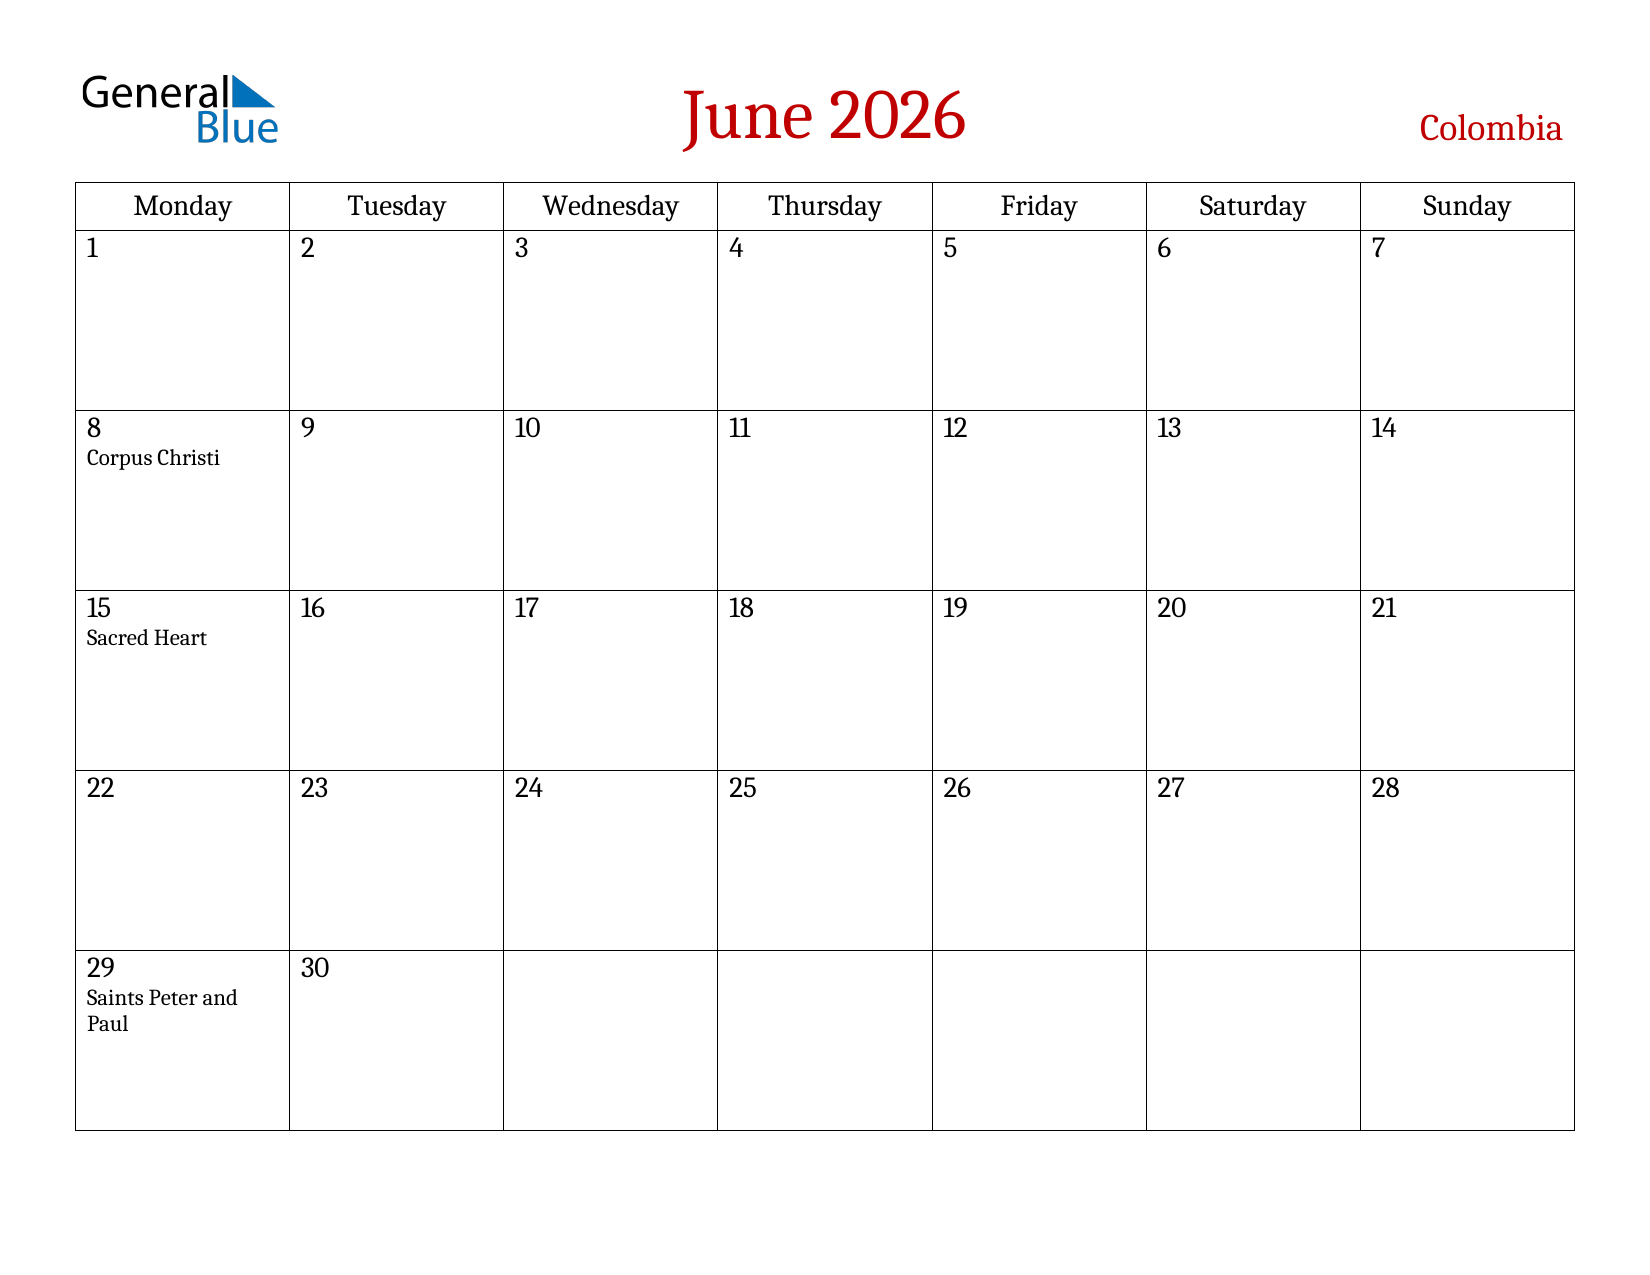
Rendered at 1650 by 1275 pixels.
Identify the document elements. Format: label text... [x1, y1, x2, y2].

table_cell 19 [933, 591, 1146, 625]
table_cell 10 [504, 411, 717, 444]
table_cell Saturday [1147, 183, 1360, 230]
table_cell [1147, 445, 1360, 590]
table_cell [290, 265, 503, 410]
table_cell 6 [1147, 231, 1360, 264]
table_cell [504, 445, 717, 590]
table_cell [718, 445, 932, 590]
table_cell 28 [1361, 771, 1574, 805]
table_cell [933, 985, 1146, 1130]
table_cell 15 [76, 591, 289, 625]
table_cell [290, 445, 503, 590]
table_cell [933, 951, 1146, 985]
table_cell 5 [933, 231, 1146, 264]
table_cell [1147, 985, 1360, 1130]
table_cell 29 [76, 951, 289, 985]
table_cell 1 [76, 231, 289, 264]
table_cell 13 [1147, 411, 1360, 444]
table_cell [718, 985, 932, 1130]
table_cell 3 [504, 231, 717, 264]
table_cell [290, 625, 503, 770]
table_cell 7 [1361, 231, 1574, 264]
table_cell 25 [718, 771, 932, 805]
table_cell [1361, 265, 1574, 410]
table_cell [504, 805, 717, 950]
table_cell 2 [290, 231, 503, 264]
table_cell [718, 805, 932, 950]
table_cell [504, 985, 717, 1130]
table_cell [933, 625, 1146, 770]
table_cell 21 [1361, 591, 1574, 625]
table_header [76, 75, 503, 182]
table_cell [1361, 625, 1574, 770]
table_cell [1147, 265, 1360, 410]
table_header June 2026 [504, 75, 1146, 182]
table_cell [718, 625, 932, 770]
table_cell [933, 445, 1146, 590]
table_cell 20 [1147, 591, 1360, 625]
table_cell Corpus Christi [76, 445, 289, 590]
table_cell 26 [933, 771, 1146, 805]
table_cell [1361, 805, 1574, 950]
table_cell [76, 265, 289, 410]
table_cell Tuesday [290, 183, 503, 230]
table_cell [504, 951, 717, 985]
table_cell [1361, 985, 1574, 1130]
table_cell 9 [290, 411, 503, 444]
table_cell 17 [504, 591, 717, 625]
table_cell Thursday [718, 183, 932, 230]
table_cell 8 [76, 411, 289, 444]
table_cell [290, 985, 503, 1130]
table_cell 12 [933, 411, 1146, 444]
table_cell Wednesday [504, 183, 717, 230]
table_cell [718, 265, 932, 410]
table_cell 11 [718, 411, 932, 444]
table_cell [1361, 951, 1574, 985]
table_cell 30 [290, 951, 503, 985]
table_cell [504, 265, 717, 410]
table_cell [290, 805, 503, 950]
table_cell 18 [718, 591, 932, 625]
table_cell 27 [1147, 771, 1360, 805]
table_header Colombia [1146, 75, 1574, 182]
table_cell 23 [290, 771, 503, 805]
table_cell [76, 805, 289, 950]
table_cell 16 [290, 591, 503, 625]
table_cell Sunday [1361, 183, 1574, 230]
table_cell 22 [76, 771, 289, 805]
table_cell [1361, 445, 1574, 590]
table_cell Sacred Heart [76, 625, 289, 770]
table_cell 24 [504, 771, 717, 805]
table_cell [933, 805, 1146, 950]
table_cell [504, 625, 717, 770]
table_cell [1147, 805, 1360, 950]
table_cell [718, 951, 932, 985]
table_cell [933, 265, 1146, 410]
table_cell Monday [76, 183, 289, 230]
picture [82, 75, 278, 143]
table_cell Friday [933, 183, 1146, 230]
table_cell [1147, 625, 1360, 770]
table_cell Saints Peter and Paul [76, 985, 289, 1130]
table_cell 14 [1361, 411, 1574, 444]
table_cell 4 [718, 231, 932, 264]
table_cell [1147, 951, 1360, 985]
